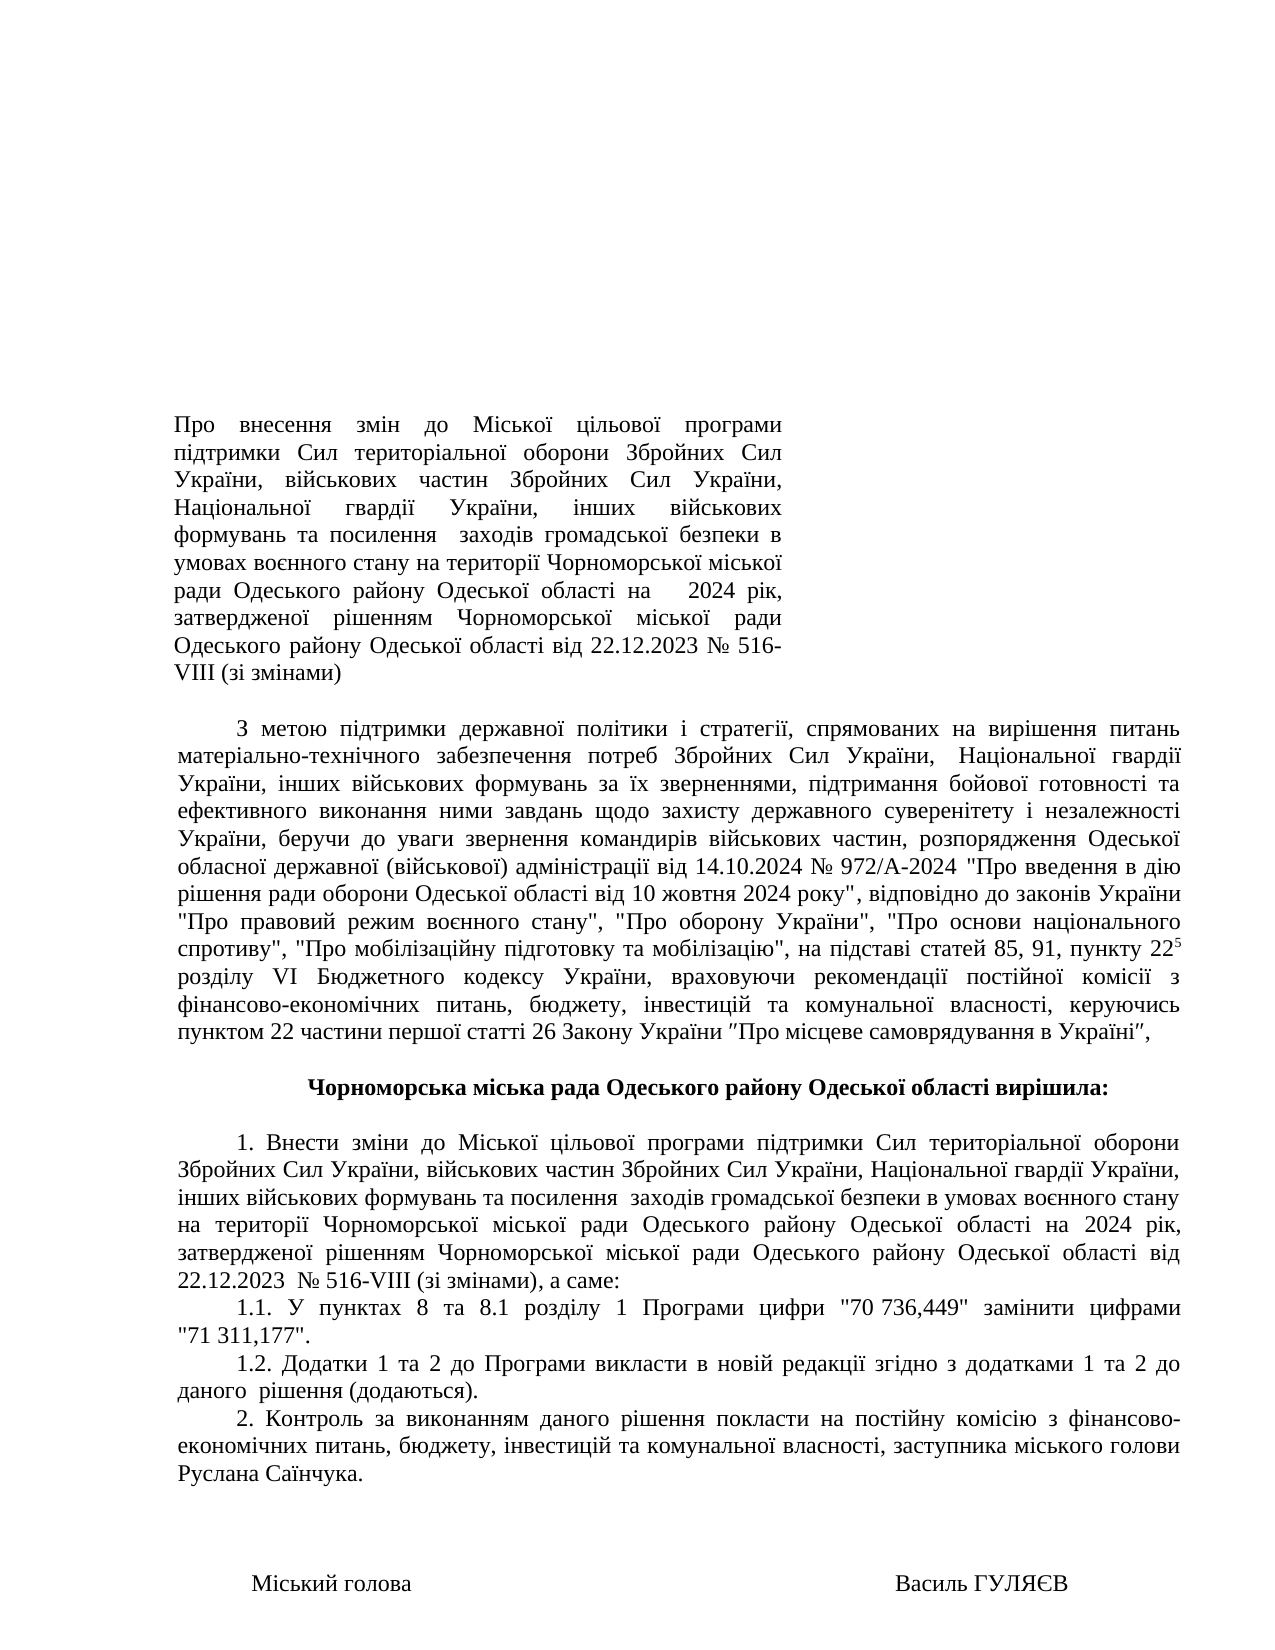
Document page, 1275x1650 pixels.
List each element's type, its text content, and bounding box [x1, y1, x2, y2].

list 1.1. У пунктах 8 та 8.1 розділу 1 Програми цифри "70 736,449" замінити цифрами "71 311,177". [177, 1293, 1181, 1348]
table_header Про внесення змін до Міської цільової програми підтримки Сил територіальної оборони Збройних Сил України, військових частин Збройних Сил України, Національної гвардії України, інших військових формувань та посилення заходів громадської безпеки в умовах воєнного стану на території Чорноморської міської ради Одеського району Одеської області на 2024 рік, затвердженої рішенням Чорноморської міської ради Одеського району Одеської області від 22.12.2023 № 516-VIII (зі змінами) [163, 410, 797, 686]
list 2. Контроль за виконанням даного рішення покласти на постійну комісію з фінансово-економічних питань, бюджету, інвестицій та комунальної власності, заступника міського голови Руслана Саїнчука. [177, 1404, 1181, 1487]
list 1.2. Додатки 1 та 2 до Програми викласти в новій редакції згідно з додатками 1 та 2 до даного рішення (додаються). [177, 1348, 1181, 1404]
text Міський голова Василь ГУЛЯЄВ [177, 1569, 1181, 1597]
list Внести зміни до Міської цільової програми підтримки Сил територіальної оборони Збройних Сил України, військових частин Збройних Сил України, Національної гвардії України, інших військових формувань та посилення заходів громадської безпеки в умовах воєнного стану на території Чорноморської міської ради Одеського району Одеської області на 2024 рік, затвердженої рішенням Чорноморської міської ради Одеського району Одеської області від 22.12.2023 № 516-VIII (зі змінами), а саме: [177, 1128, 1181, 1293]
text Чорноморська міська рада Одеського району Одеської області вирішила: [177, 1072, 1181, 1100]
text З метою підтримки державної політики і стратегії, спрямованих на вирішення питань матеріально-технічного забезпечення потреб Збройних Сил України, Національної гвардії України, інших військових формувань за їх зверненнями, підтримання бойової готовності та ефективного виконання ними завдань щодо захисту державного суверенітету і незалежності України, беручи до уваги звернення командирів військових частин, розпорядження Одеської обласної державної (військової) адміністрації від 14.10.2024 № 972/А-2024 "Про введення в дію рішення ради оборони Одеської області від 10 жовтня 2024 року", відповідно до законів України "Про правовий режим воєнного стану", "Про оборону України", "Про основи національного спротиву", "Про мобілізаційну підготовку та мобілізацію", на підставі статей 85, 91, пункту 225 розділу VI Бюджетного кодексу України, враховуючи рекомендації постійної комісії з фінансово-економічних питань, бюджету, інвестицій та комунальної власності, керуючись пунктом 22 частини першої статті 26 Закону України ″Про місцеве самоврядування в Україні″, [177, 714, 1181, 1045]
